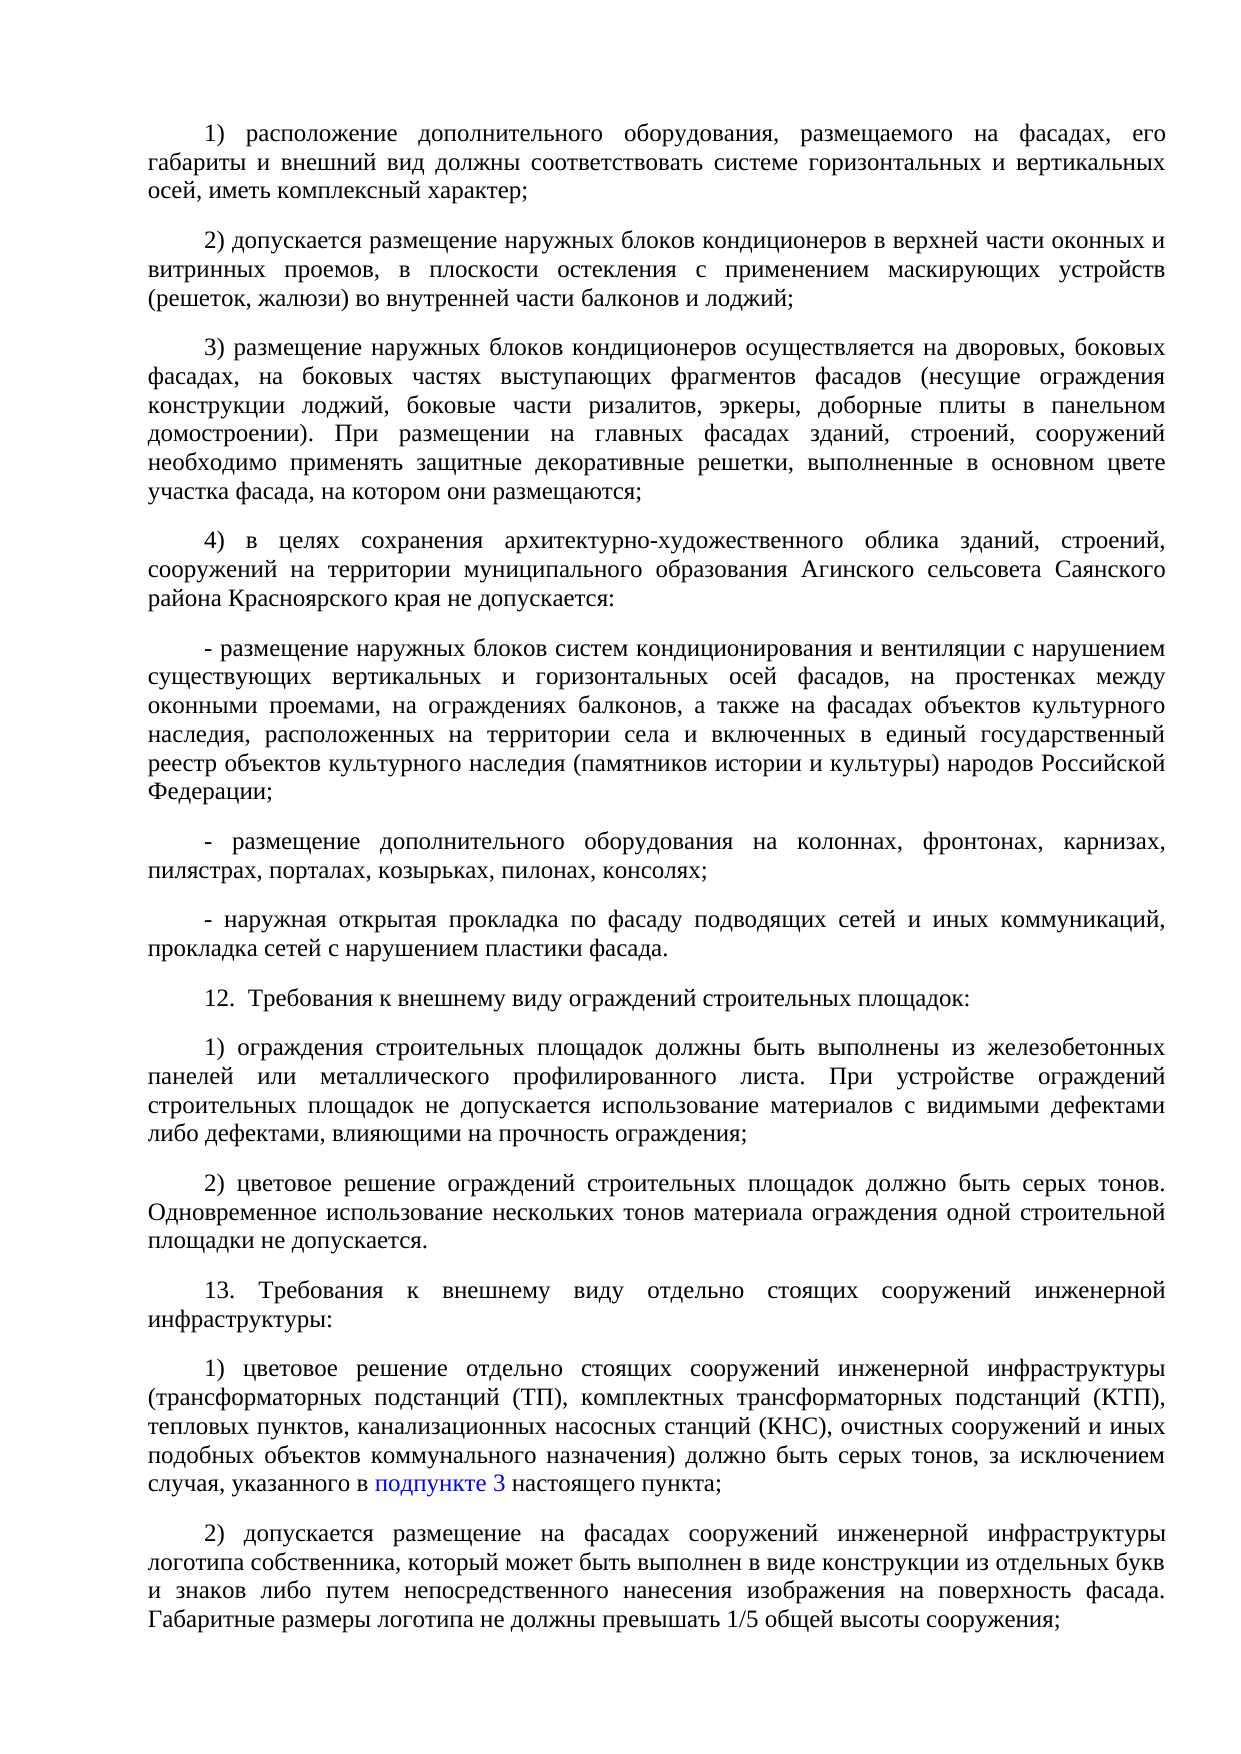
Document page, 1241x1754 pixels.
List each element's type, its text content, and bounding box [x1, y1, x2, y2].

text 1) цветовое решение отдельно стоящих сооружений инженерной инфраструктуры (трансформаторных подстанций (ТП), комплектных трансформаторных подстанций (КТП), тепловых пунктов, канализационных насосных станций (КНС), очистных сооружений и иных подобных объектов коммунального назначения) должно быть серых тонов, за исключением случая, указанного в подпункте 3 настоящего пункта; [148, 1353, 1167, 1497]
text 2) допускается размещение на фасадах сооружений инженерной инфраструктуры логотипа собственника, который может быть выполнен в виде конструкции из отдельных букв и знаков либо путем непосредственного нанесения изображения на поверхность фасада. Габаритные размеры логотипа не должны превышать 1/5 общей высоты сооружения; [148, 1518, 1167, 1633]
text 1) ограждения строительных площадок должны быть выполнены из железобетонных панелей или металлического профилированного листа. При устройстве ограждений строительных площадок не допускается использование материалов с видимыми дефектами либо дефектами, влияющими на прочность ограждения; [148, 1032, 1167, 1147]
text - наружная открытая прокладка по фасаду подводящих сетей и иных коммуникаций, прокладка сетей с нарушением пластики фасада. [148, 904, 1167, 962]
text 4) в целях сохранения архитектурно-художественного облика зданий, строений, сооружений на территории муниципального образования Агинского сельсовета Саянского района Красноярского края не допускается: [148, 526, 1167, 612]
text - размещение дополнительного оборудования на колоннах, фронтонах, карнизах, пилястрах, порталах, козырьках, пилонах, консолях; [148, 826, 1167, 883]
text 2) цветовое решение ограждений строительных площадок должно быть серых тонов. Одновременное использование нескольких тонов материала ограждения одной строительной площадки не допускается. [148, 1168, 1167, 1254]
text 2) допускается размещение наружных блоков кондиционеров в верхней части оконных и витринных проемов, в плоскости остекления с применением маскирующих устройств (решеток, жалюзи) во внутренней части балконов и лоджий; [148, 225, 1167, 311]
text 1) расположение дополнительного оборудования, размещаемого на фасадах, его габариты и внешний вид должны соответствовать системе горизонтальных и вертикальных осей, иметь комплексный характер; [148, 118, 1167, 204]
text 13. Требования к внешнему виду отдельно стоящих сооружений инженерной инфраструктуры: [148, 1275, 1167, 1333]
text 3) размещение наружных блоков кондиционеров осуществляется на дворовых, боковых фасадах, на боковых частях выступающих фрагментов фасадов (несущие ограждения конструкции лоджий, боковые части ризалитов, эркеры, доборные плиты в панельном домостроении). При размещении на главных фасадах зданий, строений, сооружений необходимо применять защитные декоративные решетки, выполненные в основном цвете участка фасада, на котором они размещаются; [148, 332, 1167, 505]
text - размещение наружных блоков систем кондиционирования и вентиляции с нарушением существующих вертикальных и горизонтальных осей фасадов, на простенках между оконными проемами, на ограждениях балконов, а также на фасадах объектов культурного наследия, расположенных на территории села и включенных в единый государственный реестр объектов культурного наследия (памятников истории и культуры) народов Российской Федерации; [148, 633, 1167, 805]
text 12. Требования к внешнему виду ограждений строительных площадок: [148, 983, 1167, 1011]
